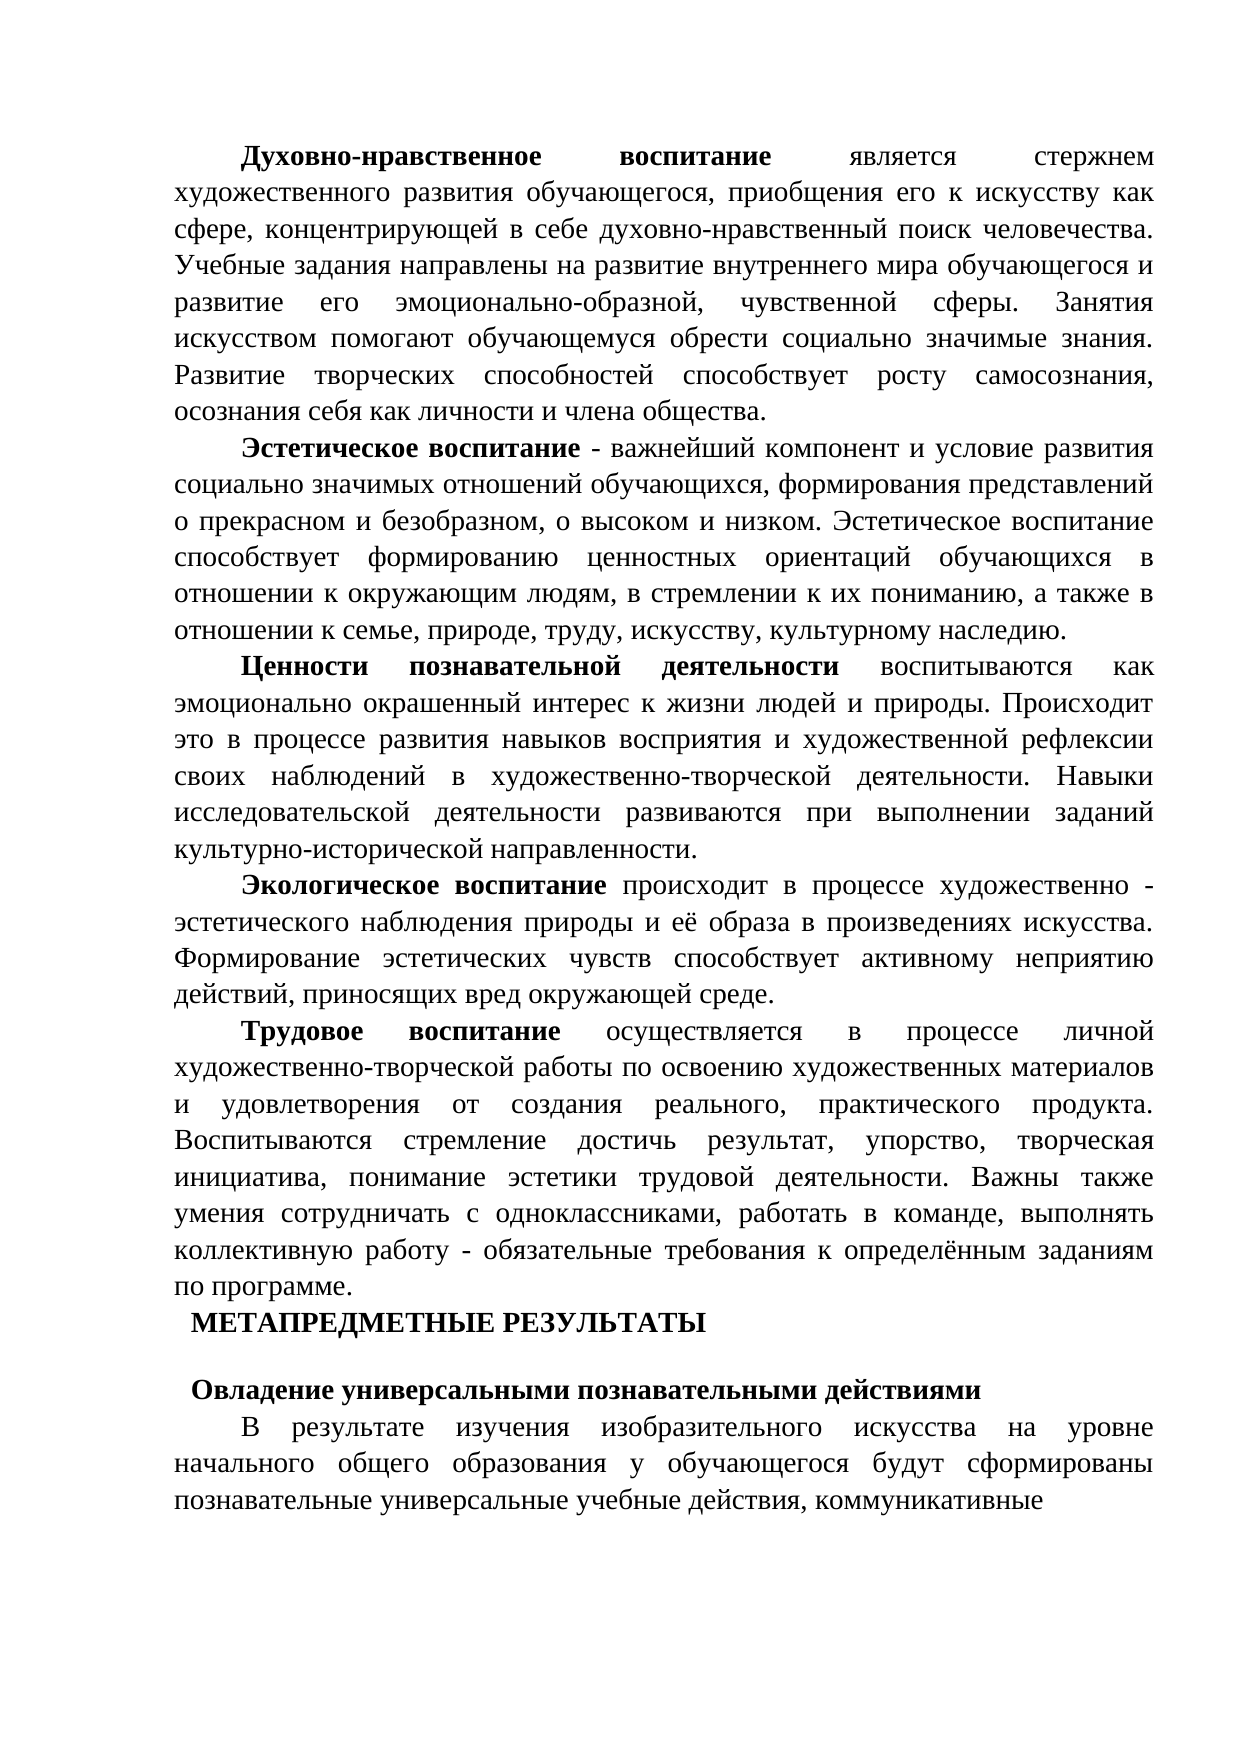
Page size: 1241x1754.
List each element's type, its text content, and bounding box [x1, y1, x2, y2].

text Овладение универсальными познавательными действиями [191, 1371, 1154, 1407]
text Эстетическое воспитание - важнейший компонент и условие развития социально значимых отношений обучающихся, формирования представлений о прекрасном и безобразном, о высоком и низком. Эстетическое воспитание способствует формированию ценностных ориентаций обучающихся в отношении к окружающим людям, в стремлении к их пониманию, а также в отношении к семье, природе, труду, искусству, культурному наследию. [174, 428, 1154, 647]
text Экологическое воспитание происходит в процессе художественно - эстетического наблюдения природы и её образа в произведениях искусства. Формирование эстетических чувств способствует активному неприятию действий, приносящих вред окружающей среде. [174, 865, 1154, 1011]
text Трудовое воспитание осуществляется в процессе личной художественно-творческой работы по освоению художественных материалов и удовлетворения от создания реального, практического продукта. Воспитываются стремление достичь результат, упорство, творческая инициатива, понимание эстетики трудовой деятельности. Важны также умения сотрудничать с одноклассниками, работать в команде, выполнять коллективную работу - обязательные требования к определённым заданиям по программе. [174, 1011, 1154, 1303]
text В результате изучения изобразительного искусства на уровне начального общего образования у обучающегося будут сформированы познавательные универсальные учебные действия, коммуникативные [174, 1407, 1154, 1516]
text МЕТАПРЕДМЕТНЫЕ РЕЗУЛЬТАТЫ [191, 1303, 1154, 1339]
text Ценности познавательной деятельности воспитываются как эмоционально окрашенный интерес к жизни людей и природы. Происходит это в процессе развития навыков восприятия и художественной рефлексии своих наблюдений в художественно-творческой деятельности. Навыки исследовательской деятельности развиваются при выполнении заданий культурно-исторической направленности. [174, 647, 1154, 865]
text Духовно-нравственное воспитание является стержнем художественного развития обучающегося, приобщения его к искусству как сфере, концентрирующей в себе духовно-нравственный поиск человечества. Учебные задания направлены на развитие внутреннего мира обучающегося и развитие его эмоционально-образной, чувственной сферы. Занятия искусством помогают обучающемуся обрести социально значимые знания. Развитие творческих способностей способствует росту самосознания, осознания себя как личности и члена общества. [174, 136, 1154, 428]
